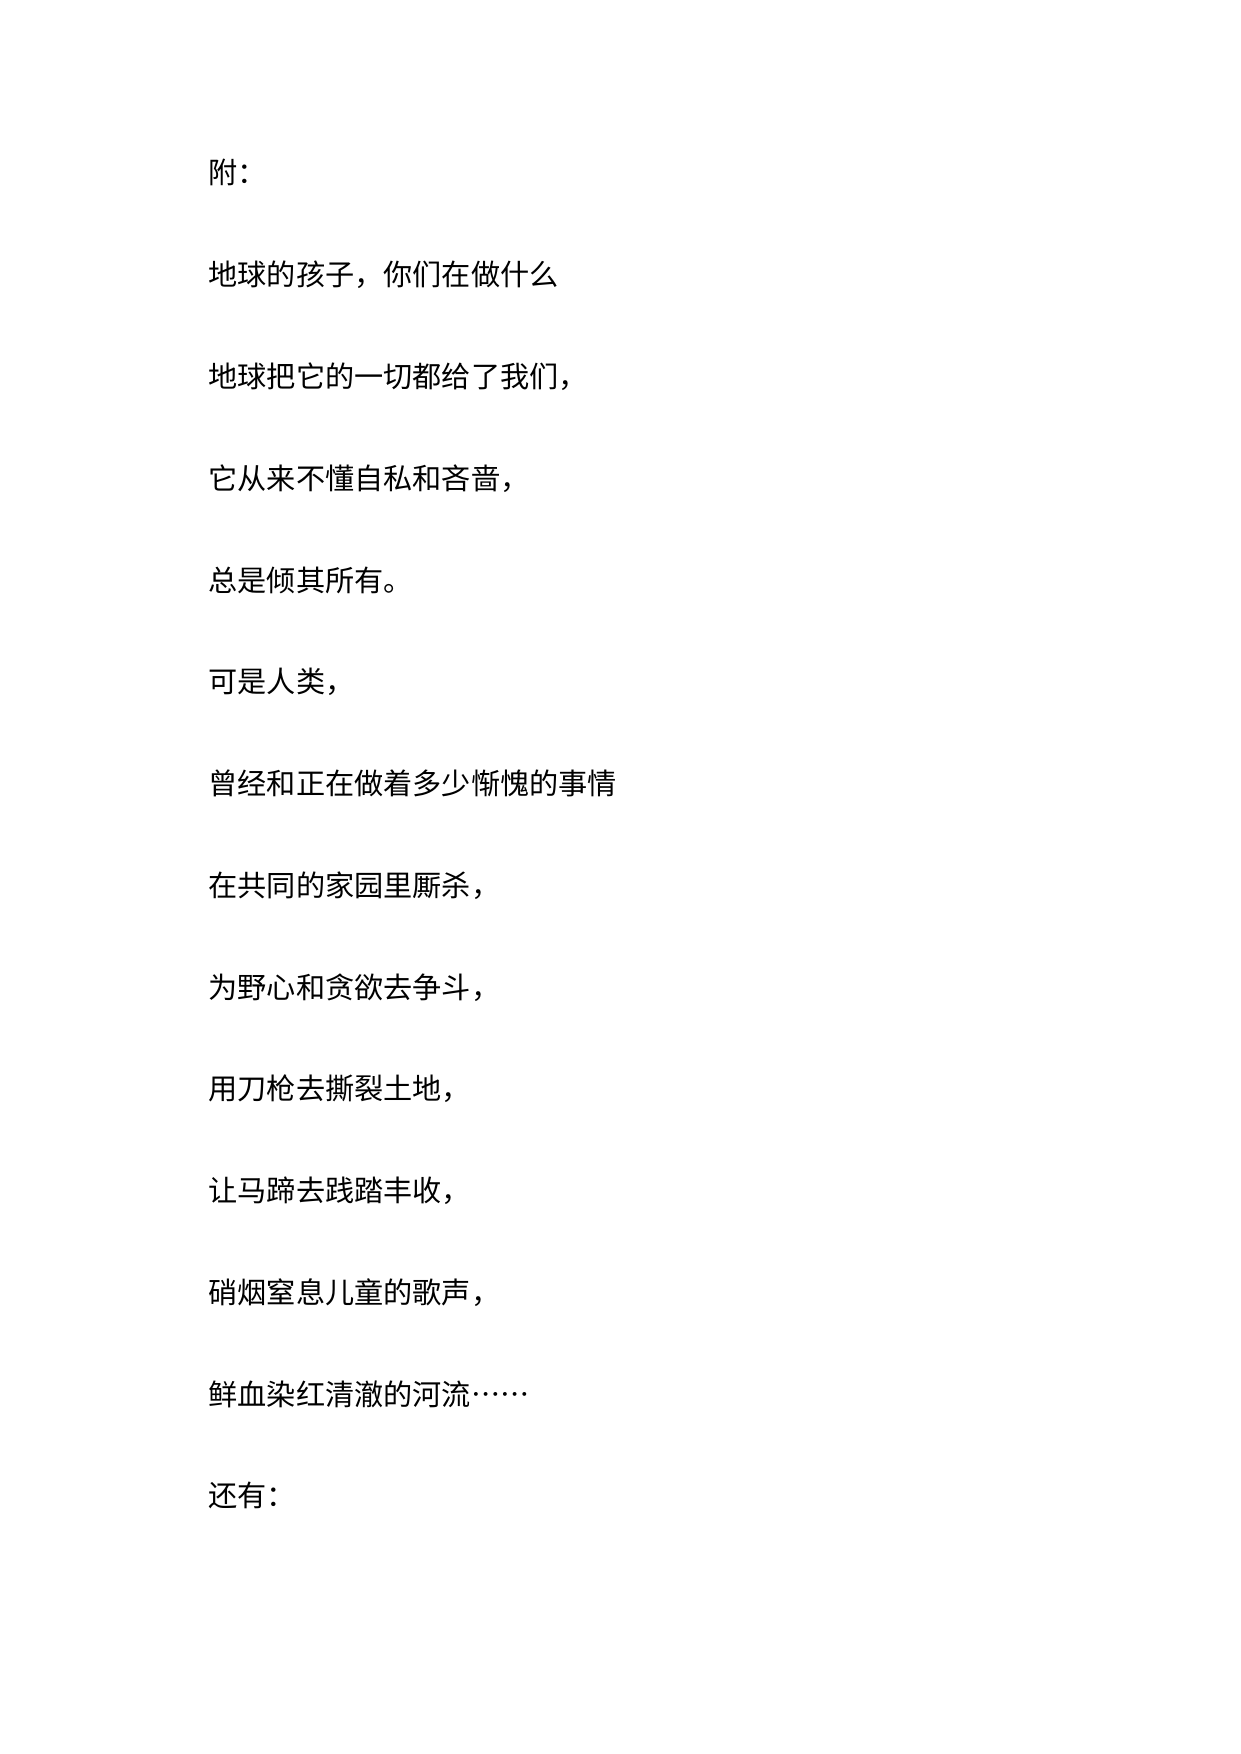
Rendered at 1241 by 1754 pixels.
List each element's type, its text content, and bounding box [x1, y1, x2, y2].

text 总是倾其所有。 [150, 557, 1090, 599]
text 用刀枪去撕裂土地， [150, 1066, 1090, 1108]
text 为野心和贪欲去争斗， [150, 964, 1090, 1006]
text 让马蹄去践踏丰收， [150, 1168, 1090, 1210]
text 还有： [150, 1473, 1090, 1515]
text 在共同的家园里厮杀， [150, 862, 1090, 905]
text 地球的孩子，你们在做什么 [150, 252, 1090, 294]
text 曾经和正在做着多少惭愧的事情 [150, 761, 1090, 803]
text 可是人类， [150, 659, 1090, 701]
text 它从来不懂自私和吝啬， [150, 455, 1090, 498]
text 硝烟窒息儿童的歌声， [150, 1269, 1090, 1312]
text 地球把它的一切都给了我们， [150, 353, 1090, 396]
text 附： [150, 150, 1090, 192]
text 鲜血染红清澈的河流…… [150, 1371, 1090, 1413]
